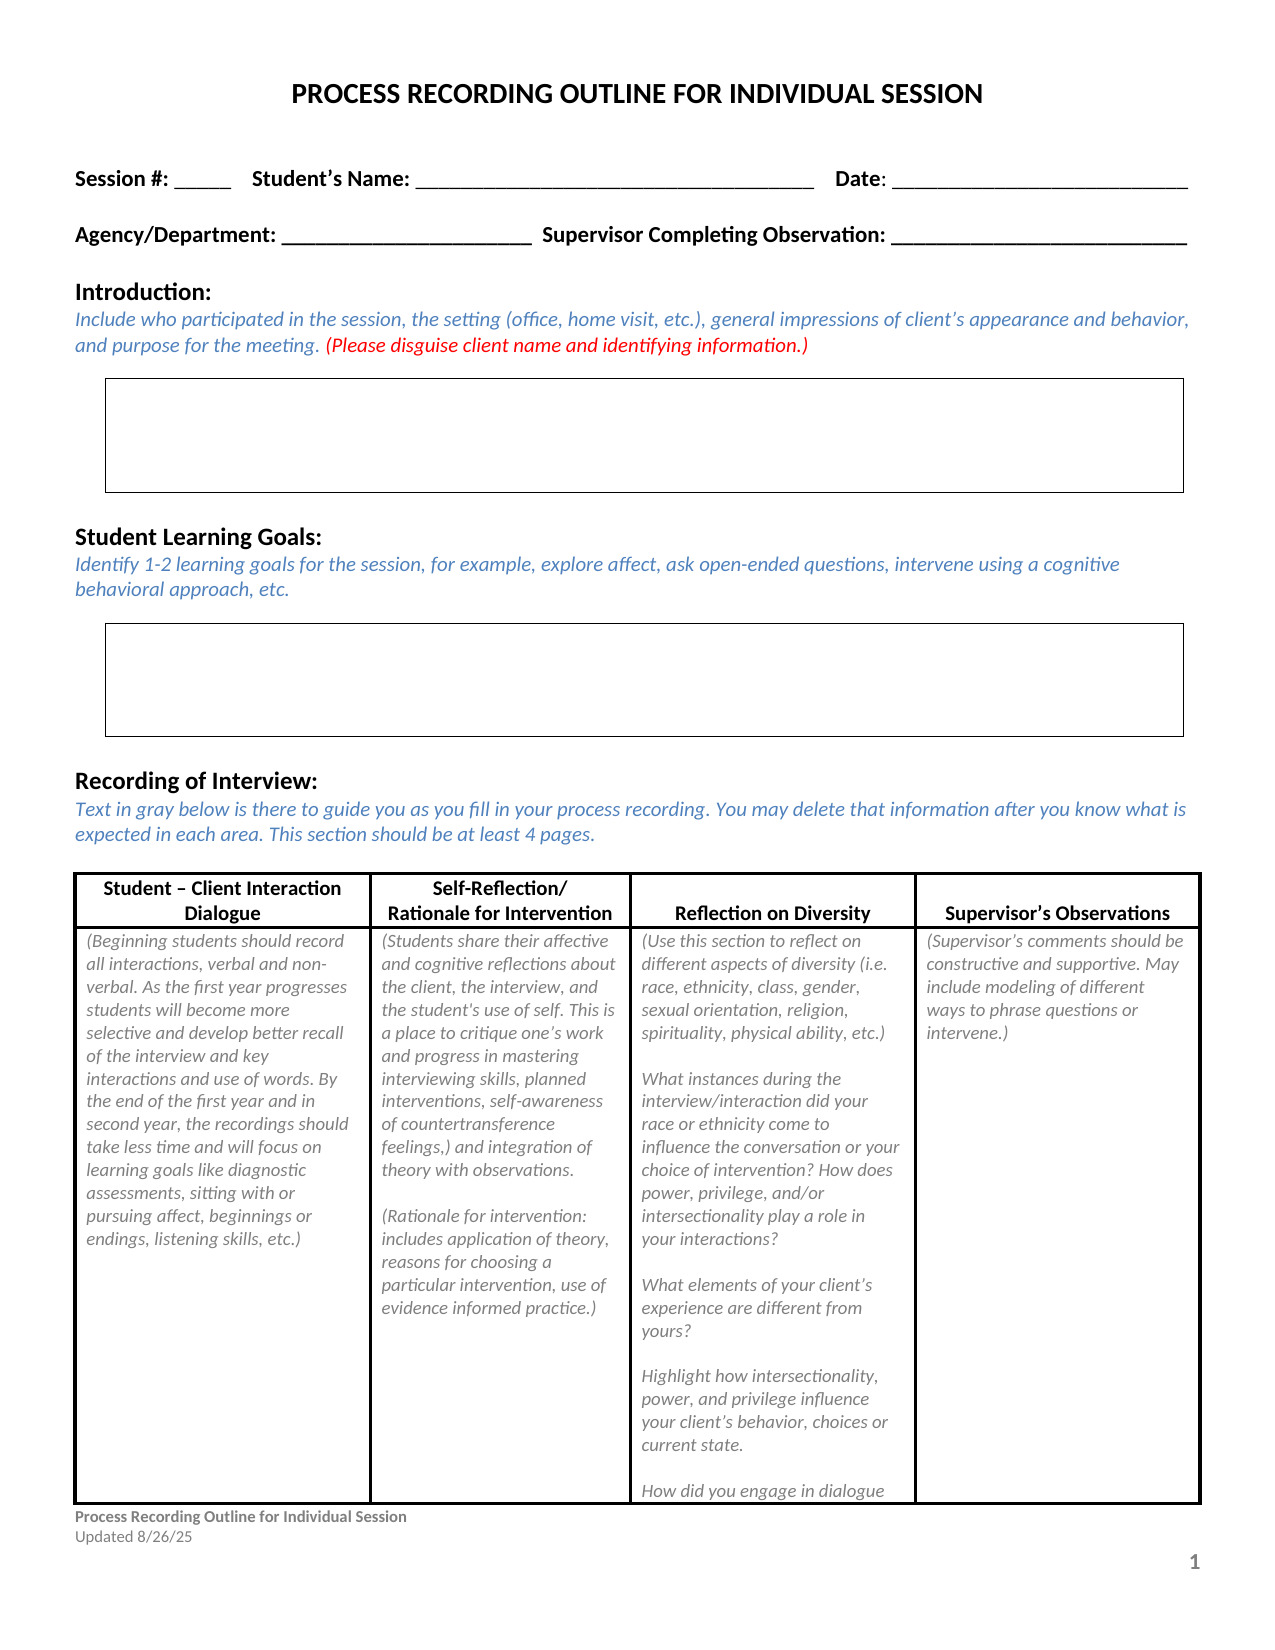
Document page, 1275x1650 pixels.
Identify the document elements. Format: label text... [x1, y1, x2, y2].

table_header [106, 379, 1183, 492]
text Text in gray below is there to guide you as you fill in your process recording. You may delete that information after you know what is expected in each area. This section should be at least 4 pages. [75, 796, 1200, 847]
text PROCESS RECORDING OUTLINE FOR INDIVIDUAL SESSION [75, 75, 1200, 111]
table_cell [632, 929, 914, 1502]
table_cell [917, 929, 1198, 1502]
text Agency/Department: ______________________ Supervisor Completing Observation: __________________________ [75, 220, 1200, 248]
table_header Supervisor’s Observations [917, 875, 1198, 926]
text Session #: _____ Student’s Name: ___________________________________ Date: __________________________ [75, 164, 1200, 192]
text Identify 1-2 learning goals for the session, for example, explore affect, ask open-ended questions, intervene using a cognitive behavioral approach, etc. [75, 551, 1200, 602]
text Recording of Interview: [75, 765, 1200, 796]
text Introduction: [75, 276, 1200, 307]
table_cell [77, 929, 369, 1502]
table_header Self-Reflection/ Rationale for Intervention [372, 875, 629, 926]
table_header Student – Client Interaction Dialogue [77, 875, 369, 926]
text Include who participated in the session, the setting (office, home visit, etc.), general impressions of client’s appearance and behavior, and purpose for the meeting. (Please disguise client name and identifying information.) [75, 307, 1200, 357]
text Student Learning Goals: [75, 521, 1200, 551]
table_header [106, 624, 1183, 736]
table_header Reflection on Diversity [632, 875, 914, 926]
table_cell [372, 929, 629, 1502]
